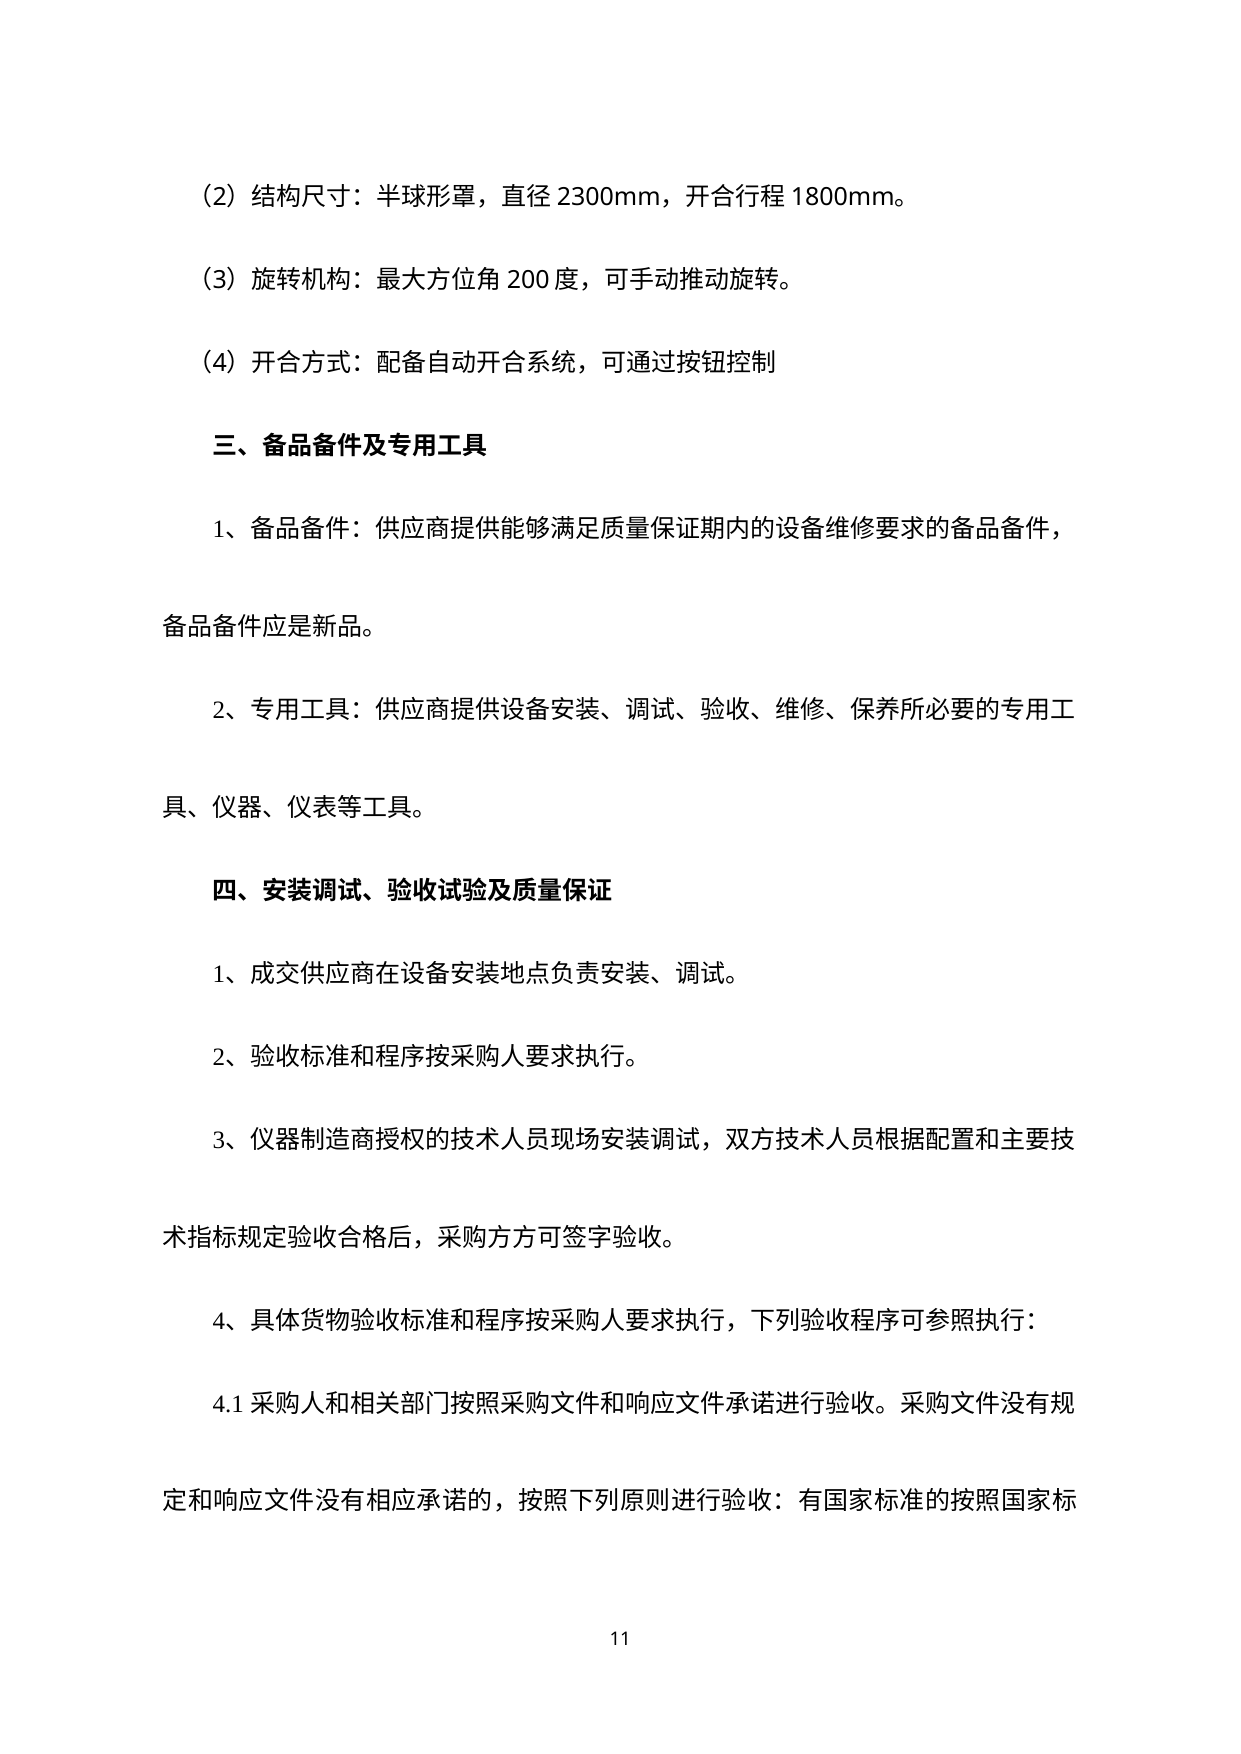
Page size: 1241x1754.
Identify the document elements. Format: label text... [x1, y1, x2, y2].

text 4、具体货物验收标准和程序按采购人要求执行，下列验收程序可参照执行： [162, 1286, 1078, 1351]
text （2）结构尺寸：半球形罩，直径2300mm，开合行程1800mm。 [162, 162, 1078, 227]
text 2、专用工具：供应商提供设备安装、调试、验收、维修、保养所必要的专用工具、仪器、仪表等工具。 [162, 675, 1078, 838]
text 2、验收标准和程序按采购人要求执行。 [162, 1022, 1078, 1087]
text 三、备品备件及专用工具 [162, 411, 1078, 476]
text 四、安装调试、验收试验及质量保证 [162, 856, 1078, 921]
text 3、仪器制造商授权的技术人员现场安装调试，双方技术人员根据配置和主要技术指标规定验收合格后，采购方方可签字验收。 [162, 1105, 1078, 1268]
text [162, 1369, 1078, 1531]
text （4）开合方式：配备自动开合系统，可通过按钮控制 [162, 328, 1078, 393]
text （3）旋转机构：最大方位角200度，可手动推动旋转。 [162, 245, 1078, 310]
text 1、成交供应商在设备安装地点负责安装、调试。 [162, 939, 1078, 1004]
text 1、备品备件：供应商提供能够满足质量保证期内的设备维修要求的备品备件，备品备件应是新品。 [162, 494, 1078, 657]
